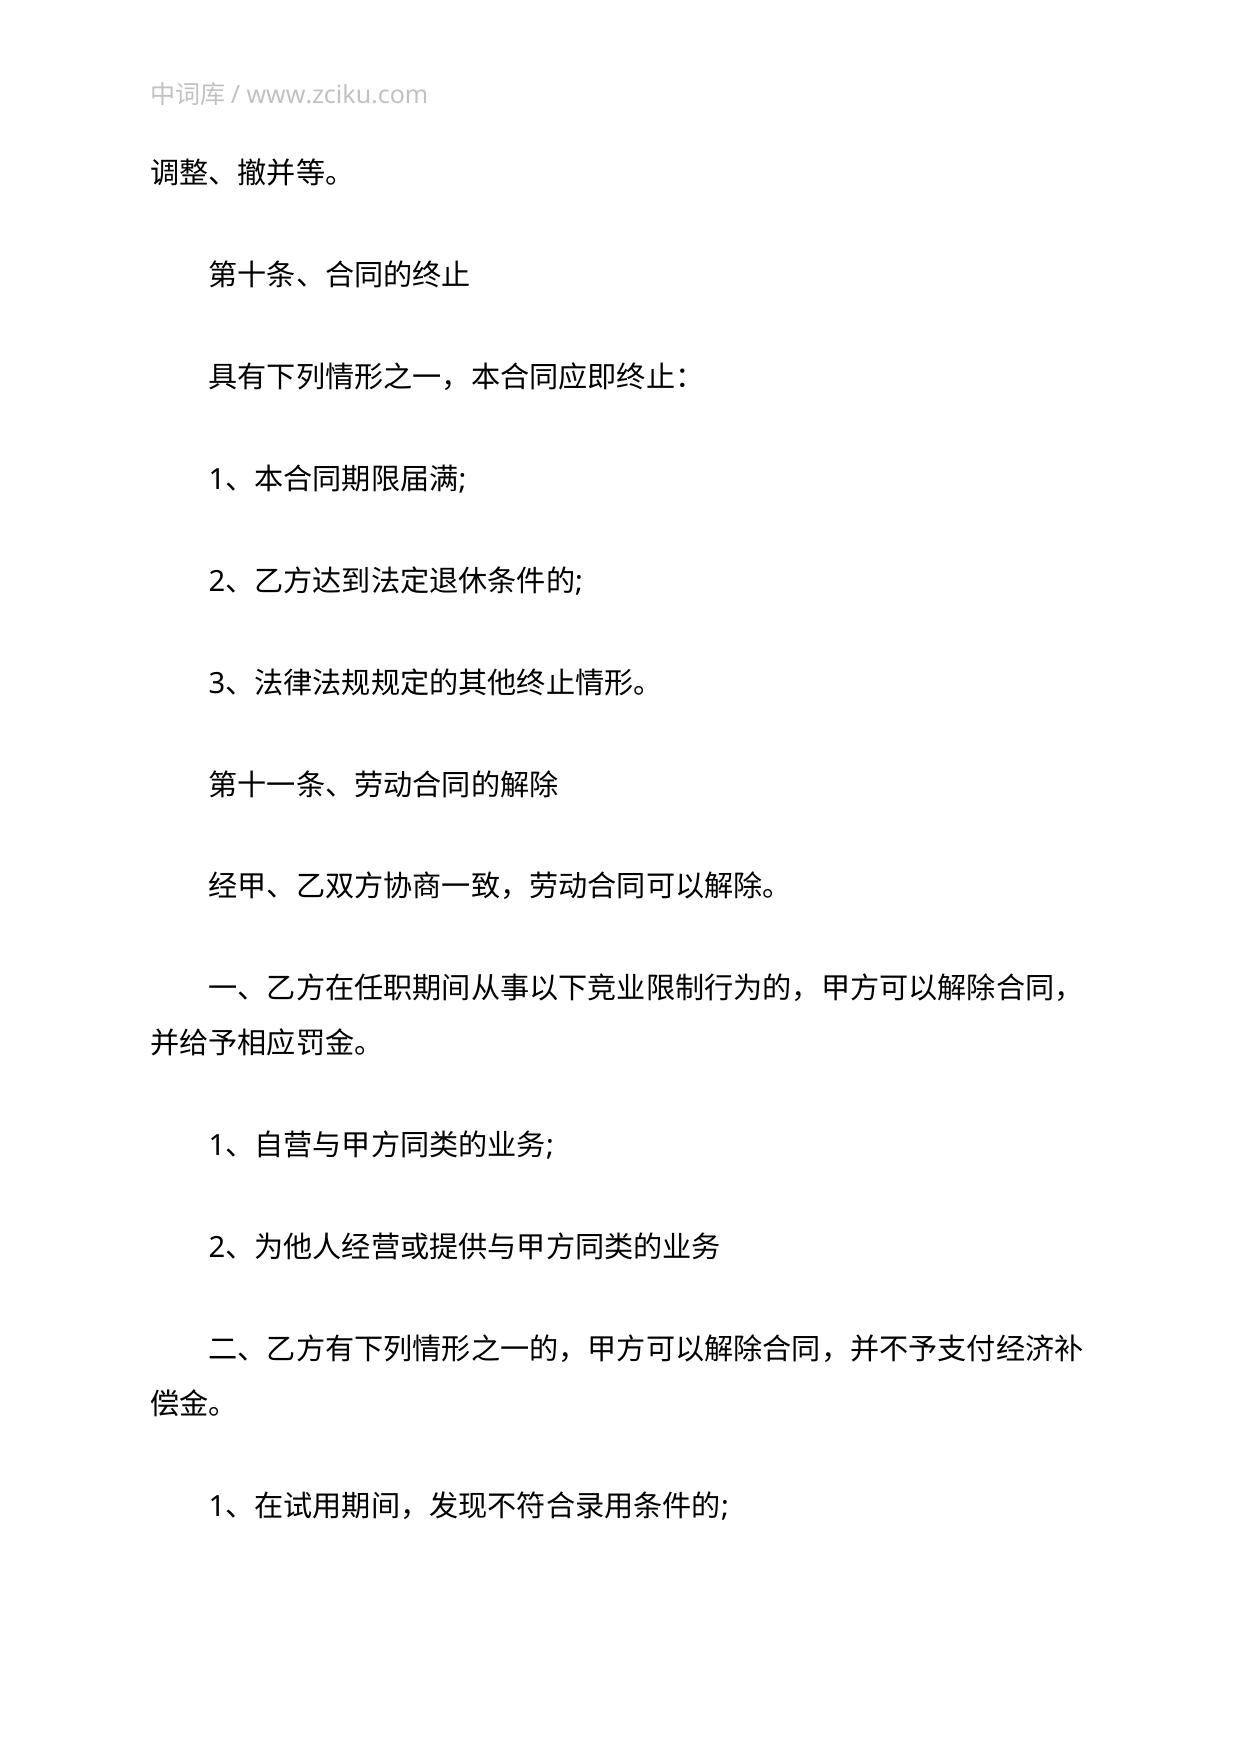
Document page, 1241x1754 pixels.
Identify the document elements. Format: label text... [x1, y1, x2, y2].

text 经甲、乙双方协商一致，劳动合同可以解除。 [150, 863, 1090, 905]
text 二、乙方有下列情形之一的，甲方可以解除合同，并不予支付经济补偿金。 [150, 1325, 1090, 1423]
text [150, 150, 1090, 192]
text 1、在试用期间，发现不符合录用条件的; [150, 1482, 1090, 1524]
text 一、乙方在任职期间从事以下竞业限制行为的，甲方可以解除合同，并给予相应罚金。 [150, 965, 1090, 1062]
text 3、法律法规规定的其他终止情形。 [150, 659, 1090, 702]
text 1、自营与甲方同类的业务; [150, 1121, 1090, 1164]
text 具有下列情形之一，本合同应即终止： [150, 353, 1090, 396]
text 2、为他人经营或提供与甲方同类的业务 [150, 1223, 1090, 1266]
text 第十一条、劳动合同的解除 [150, 761, 1090, 803]
text 第十条、合同的终止 [150, 252, 1090, 294]
text 1、本合同期限届满; [150, 455, 1090, 498]
text 2、乙方达到法定退休条件的; [150, 557, 1090, 600]
